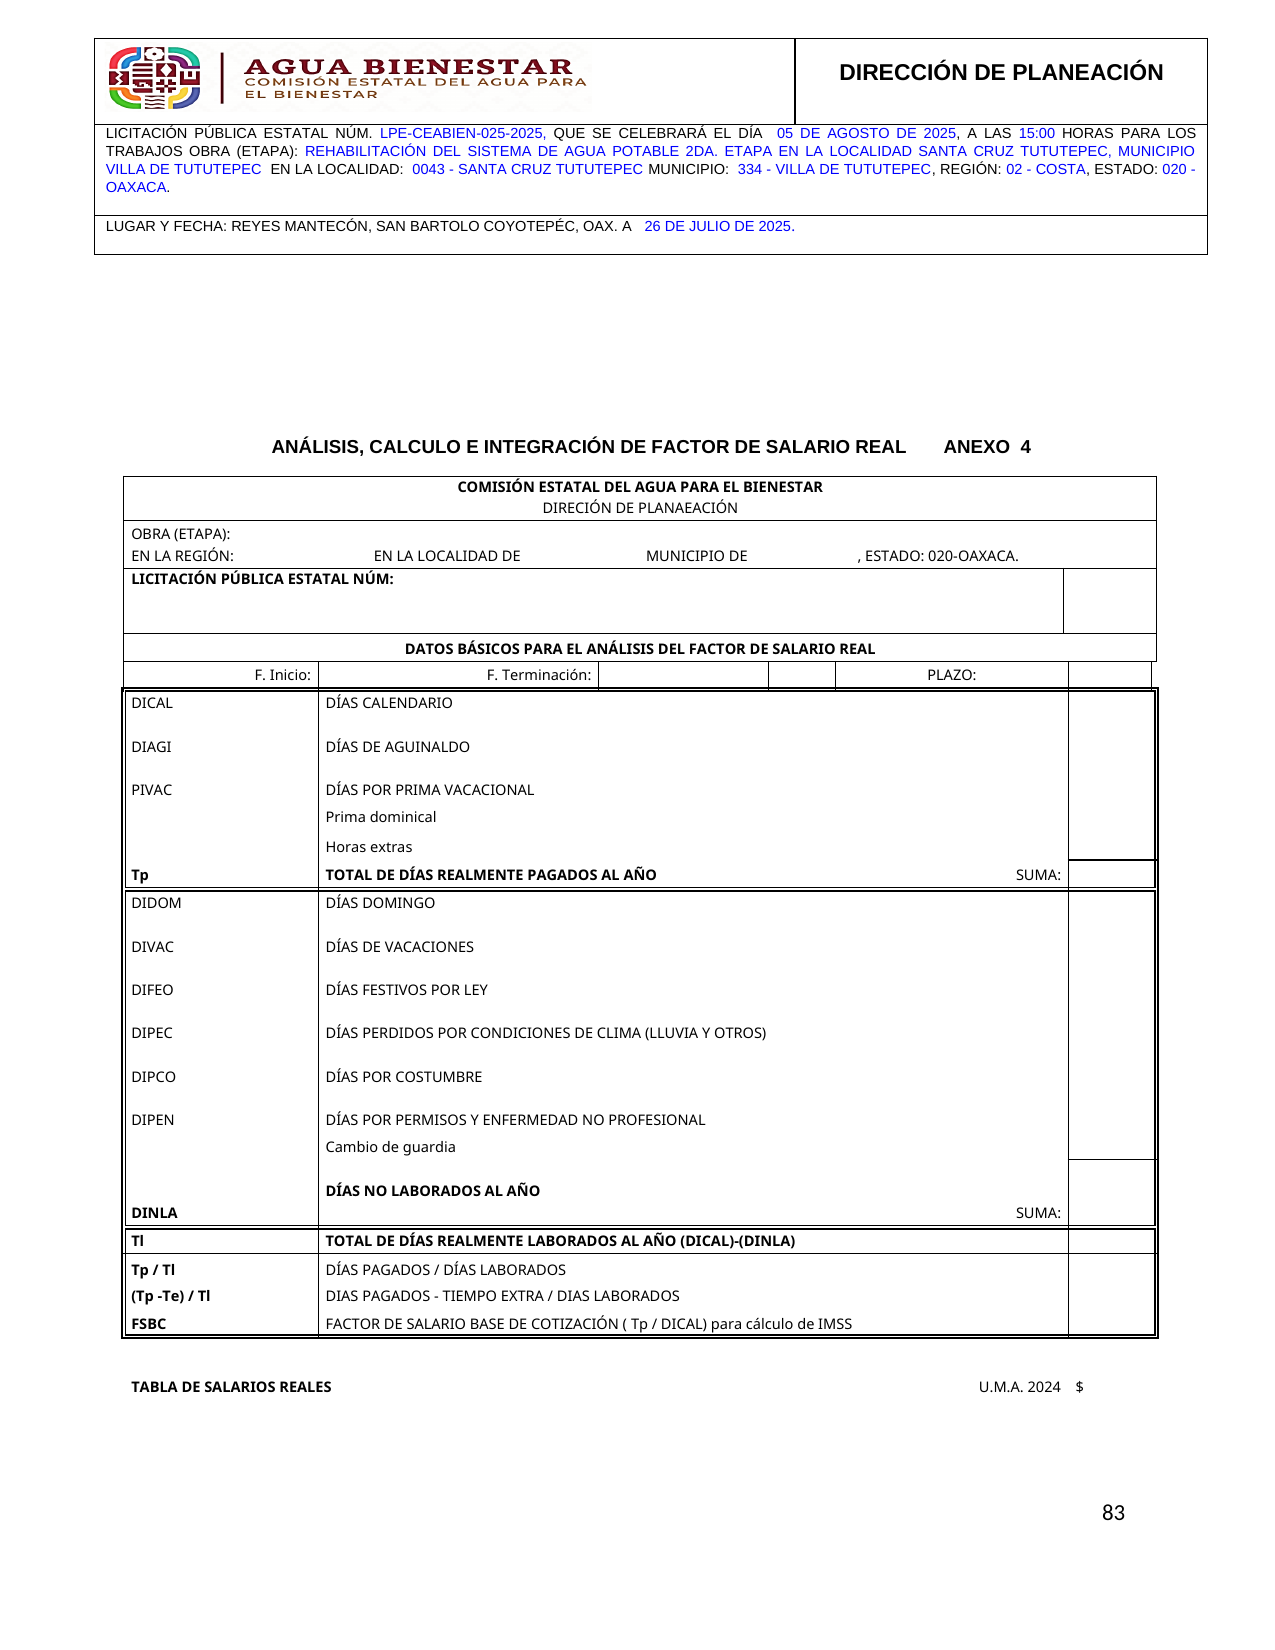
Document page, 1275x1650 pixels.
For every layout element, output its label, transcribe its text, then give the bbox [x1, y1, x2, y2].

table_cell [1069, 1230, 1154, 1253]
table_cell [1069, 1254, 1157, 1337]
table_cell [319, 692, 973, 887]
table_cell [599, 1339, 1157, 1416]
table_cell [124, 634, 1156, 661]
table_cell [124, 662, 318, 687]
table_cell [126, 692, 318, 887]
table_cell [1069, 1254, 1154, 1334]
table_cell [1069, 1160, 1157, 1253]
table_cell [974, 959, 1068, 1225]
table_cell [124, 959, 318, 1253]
picture [104, 42, 592, 112]
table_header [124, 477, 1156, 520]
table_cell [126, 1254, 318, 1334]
text ANÁLISIS, CALCULO E INTEGRACIÓN DE FACTOR DE SALARIO REAL ANEXO 4 [177, 436, 1125, 457]
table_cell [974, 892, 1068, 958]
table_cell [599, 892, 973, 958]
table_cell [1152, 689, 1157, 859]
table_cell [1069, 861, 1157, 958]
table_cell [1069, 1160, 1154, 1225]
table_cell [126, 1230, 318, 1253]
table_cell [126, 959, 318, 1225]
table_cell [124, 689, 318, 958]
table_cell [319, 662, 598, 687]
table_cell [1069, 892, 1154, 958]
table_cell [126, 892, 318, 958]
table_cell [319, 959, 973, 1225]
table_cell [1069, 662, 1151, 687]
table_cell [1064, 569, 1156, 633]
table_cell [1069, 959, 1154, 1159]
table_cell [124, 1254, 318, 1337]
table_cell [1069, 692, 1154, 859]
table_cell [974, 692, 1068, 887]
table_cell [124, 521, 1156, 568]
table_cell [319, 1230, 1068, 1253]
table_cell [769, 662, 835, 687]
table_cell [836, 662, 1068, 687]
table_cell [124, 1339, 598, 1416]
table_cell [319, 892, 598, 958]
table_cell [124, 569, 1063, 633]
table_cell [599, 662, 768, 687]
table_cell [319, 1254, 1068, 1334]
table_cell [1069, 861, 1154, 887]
